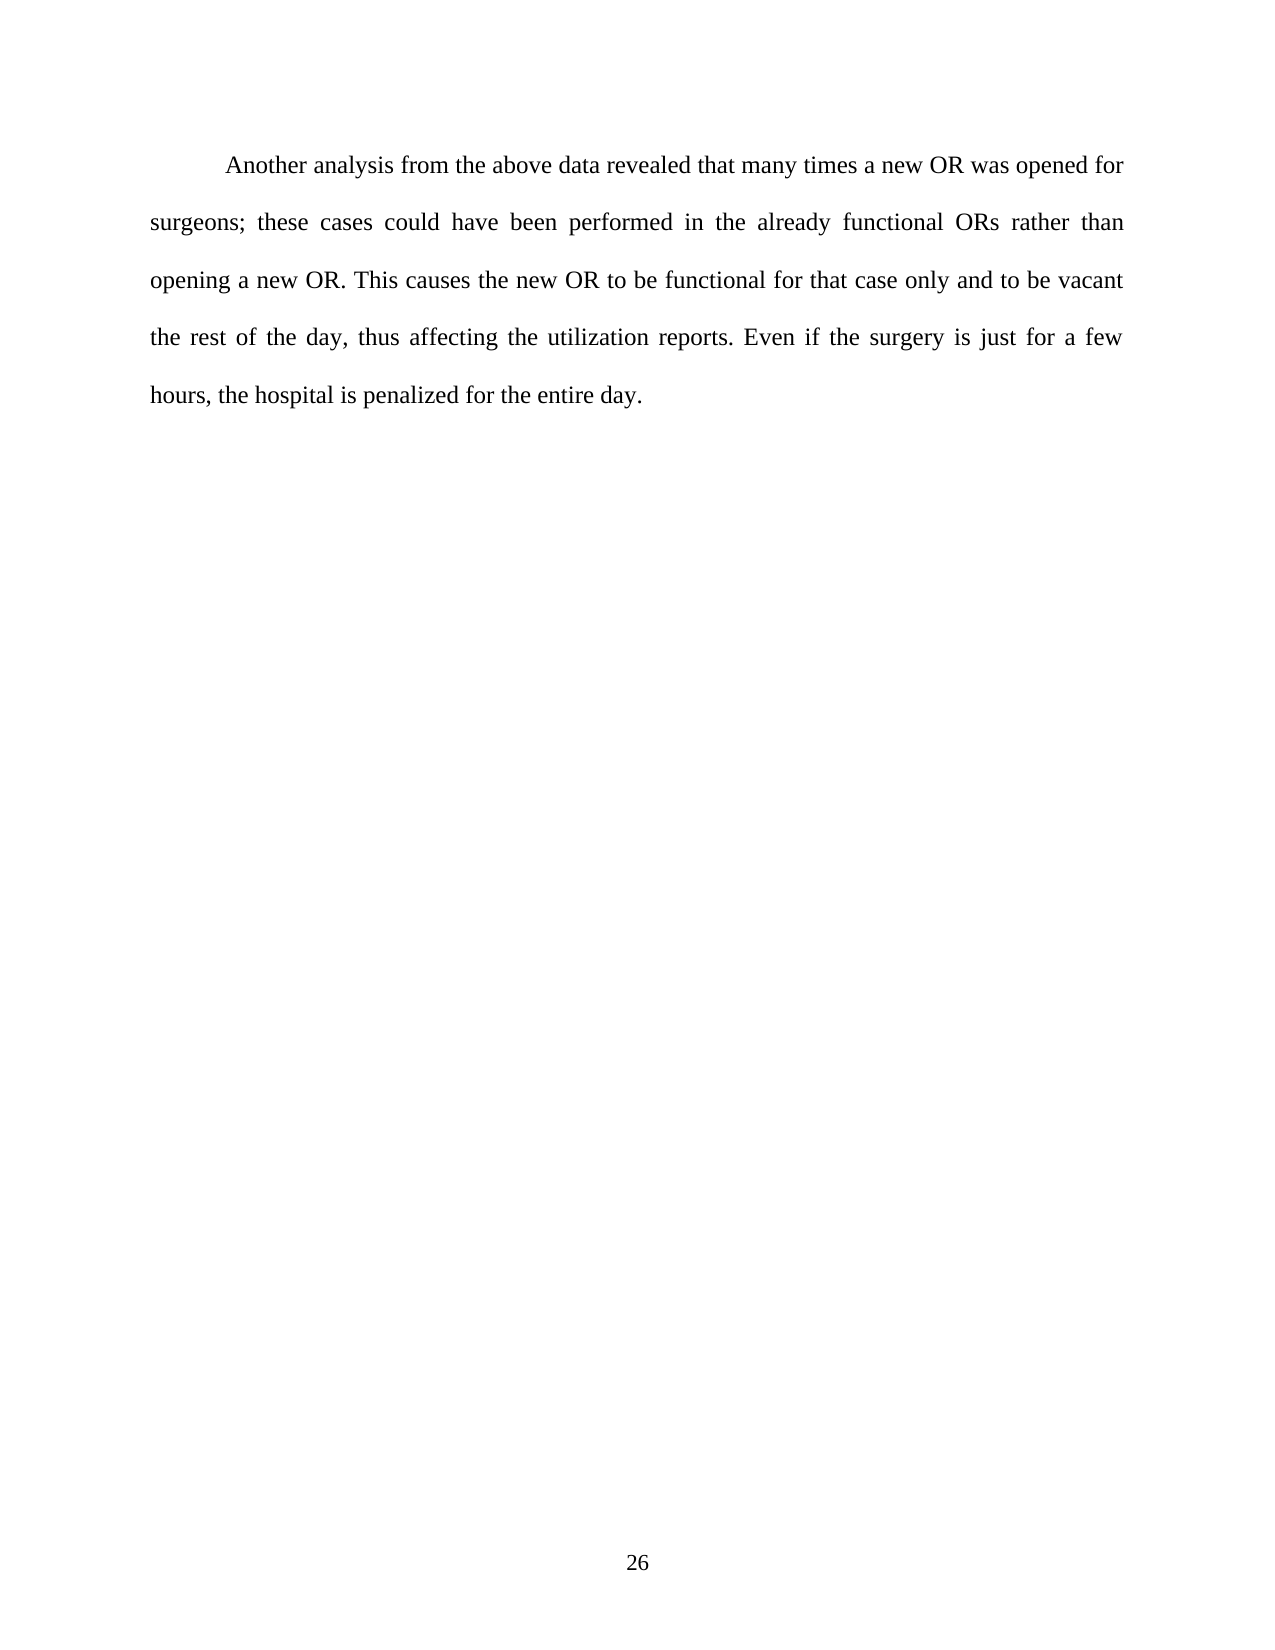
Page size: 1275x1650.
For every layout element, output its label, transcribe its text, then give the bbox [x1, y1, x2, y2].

list Another analysis from the above data revealed that many times a new OR was opened for surgeons; these cases could have been performed in the already functional ORs rather than opening a new OR. This causes the new OR to be functional for that case only and to be vacant the rest of the day, thus affecting the utilization reports. Even if the surgery is just for a few hours, the hospital is penalized for the entire day. [150, 150, 1125, 409]
